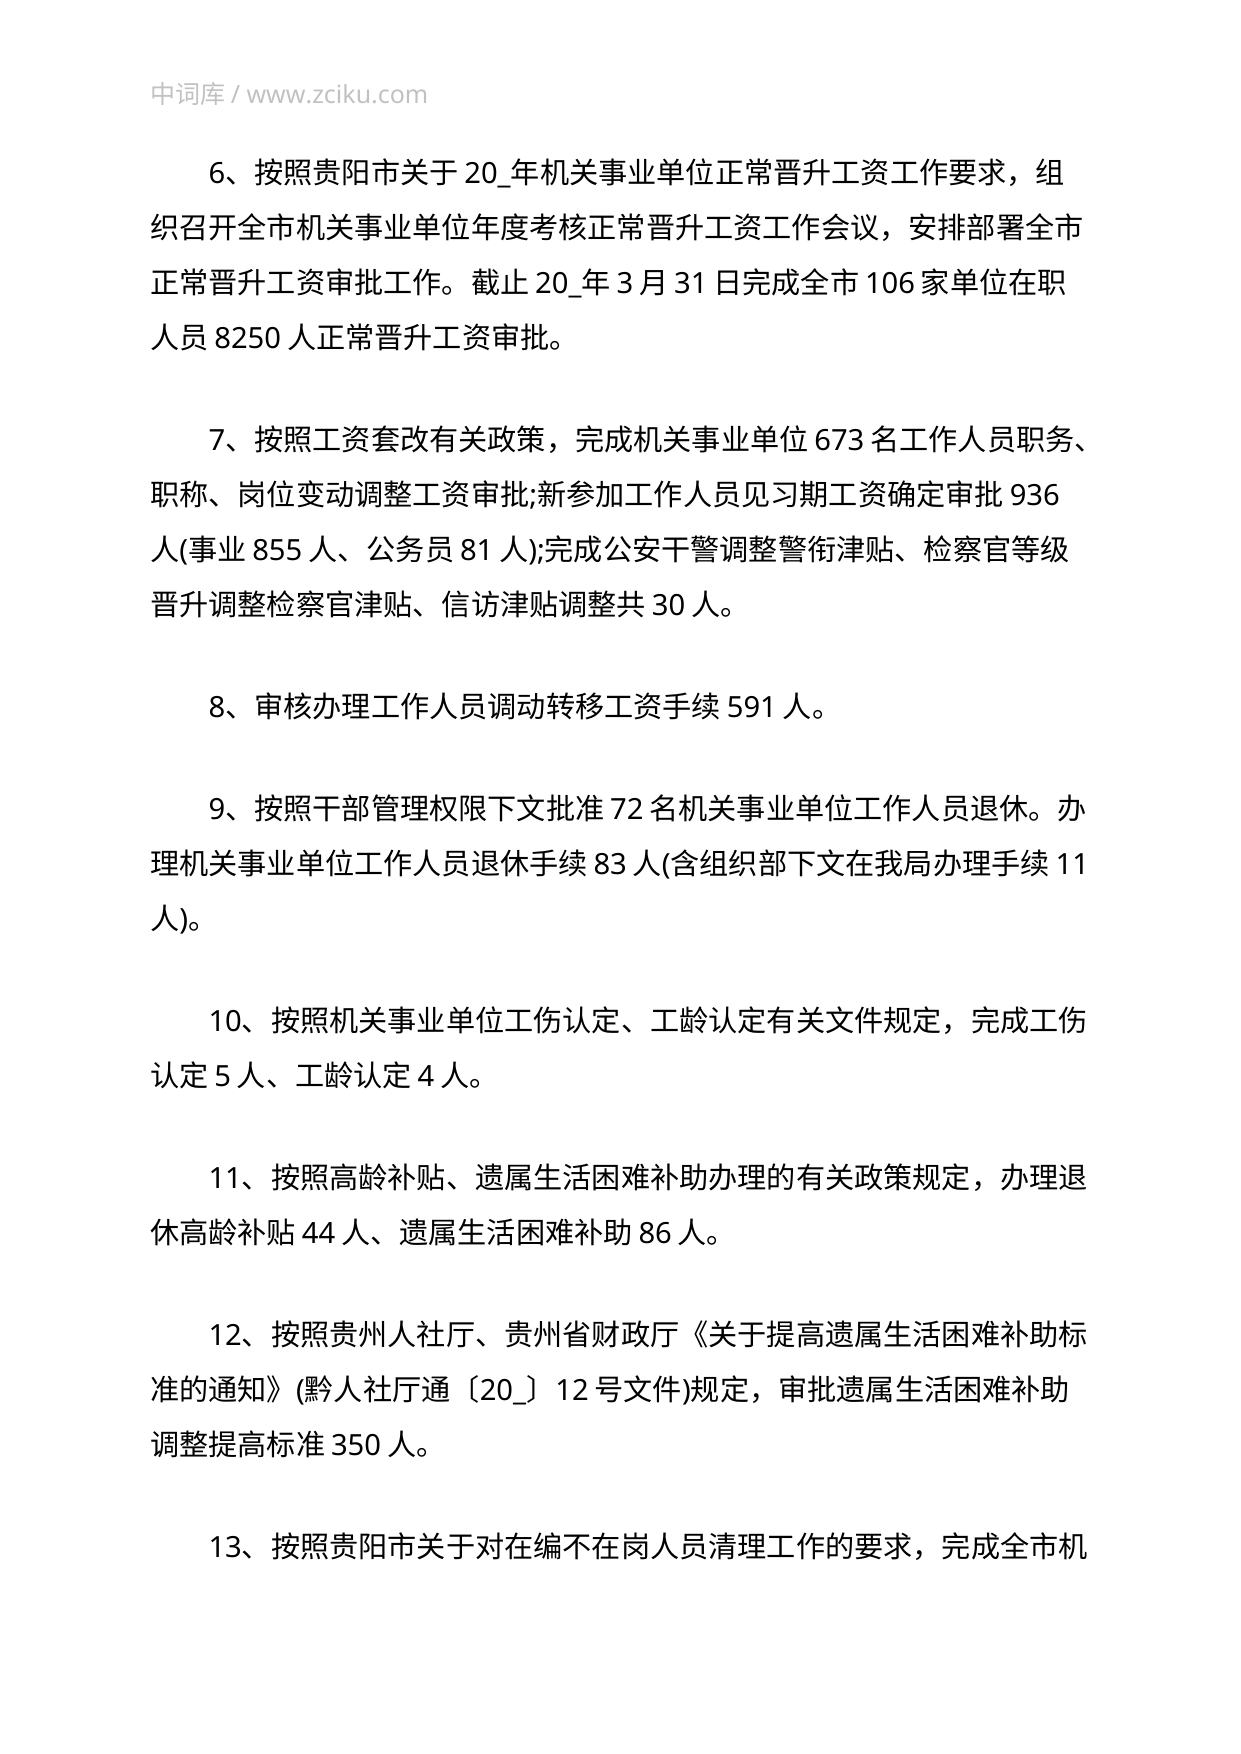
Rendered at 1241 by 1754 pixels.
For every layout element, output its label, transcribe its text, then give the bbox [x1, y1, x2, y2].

text 11、按照高龄补贴、遗属生活困难补助办理的有关政策规定，办理退休高龄补贴44人、遗属生活困难补助86人。 [150, 1155, 1090, 1252]
text 8、审核办理工作人员调动转移工资手续591人。 [150, 684, 1090, 726]
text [150, 1524, 1090, 1566]
text 10、按照机关事业单位工伤认定、工龄认定有关文件规定，完成工伤认定5人、工龄认定4人。 [150, 998, 1090, 1095]
text 12、按照贵州人社厅、贵州省财政厅《关于提高遗属生活困难补助标准的通知》(黔人社厅通〔20_〕12号文件)规定，审批遗属生活困难补助调整提高标准350人。 [150, 1312, 1090, 1464]
text 6、按照贵阳市关于20_年机关事业单位正常晋升工资工作要求，组织召开全市机关事业单位年度考核正常晋升工资工作会议，安排部署全市正常晋升工资审批工作。截止20_年3月31日完成全市106家单位在职人员8250人正常晋升工资审批。 [150, 150, 1090, 357]
text 9、按照干部管理权限下文批准72名机关事业单位工作人员退休。办理机关事业单位工作人员退休手续83人(含组织部下文在我局办理手续11人)。 [150, 786, 1090, 938]
text 7、按照工资套改有关政策，完成机关事业单位673名工作人员职务、职称、岗位变动调整工资审批;新参加工作人员见习期工资确定审批936人(事业855人、公务员81人);完成公安干警调整警衔津贴、检察官等级晋升调整检察官津贴、信访津贴调整共30人。 [150, 417, 1090, 624]
